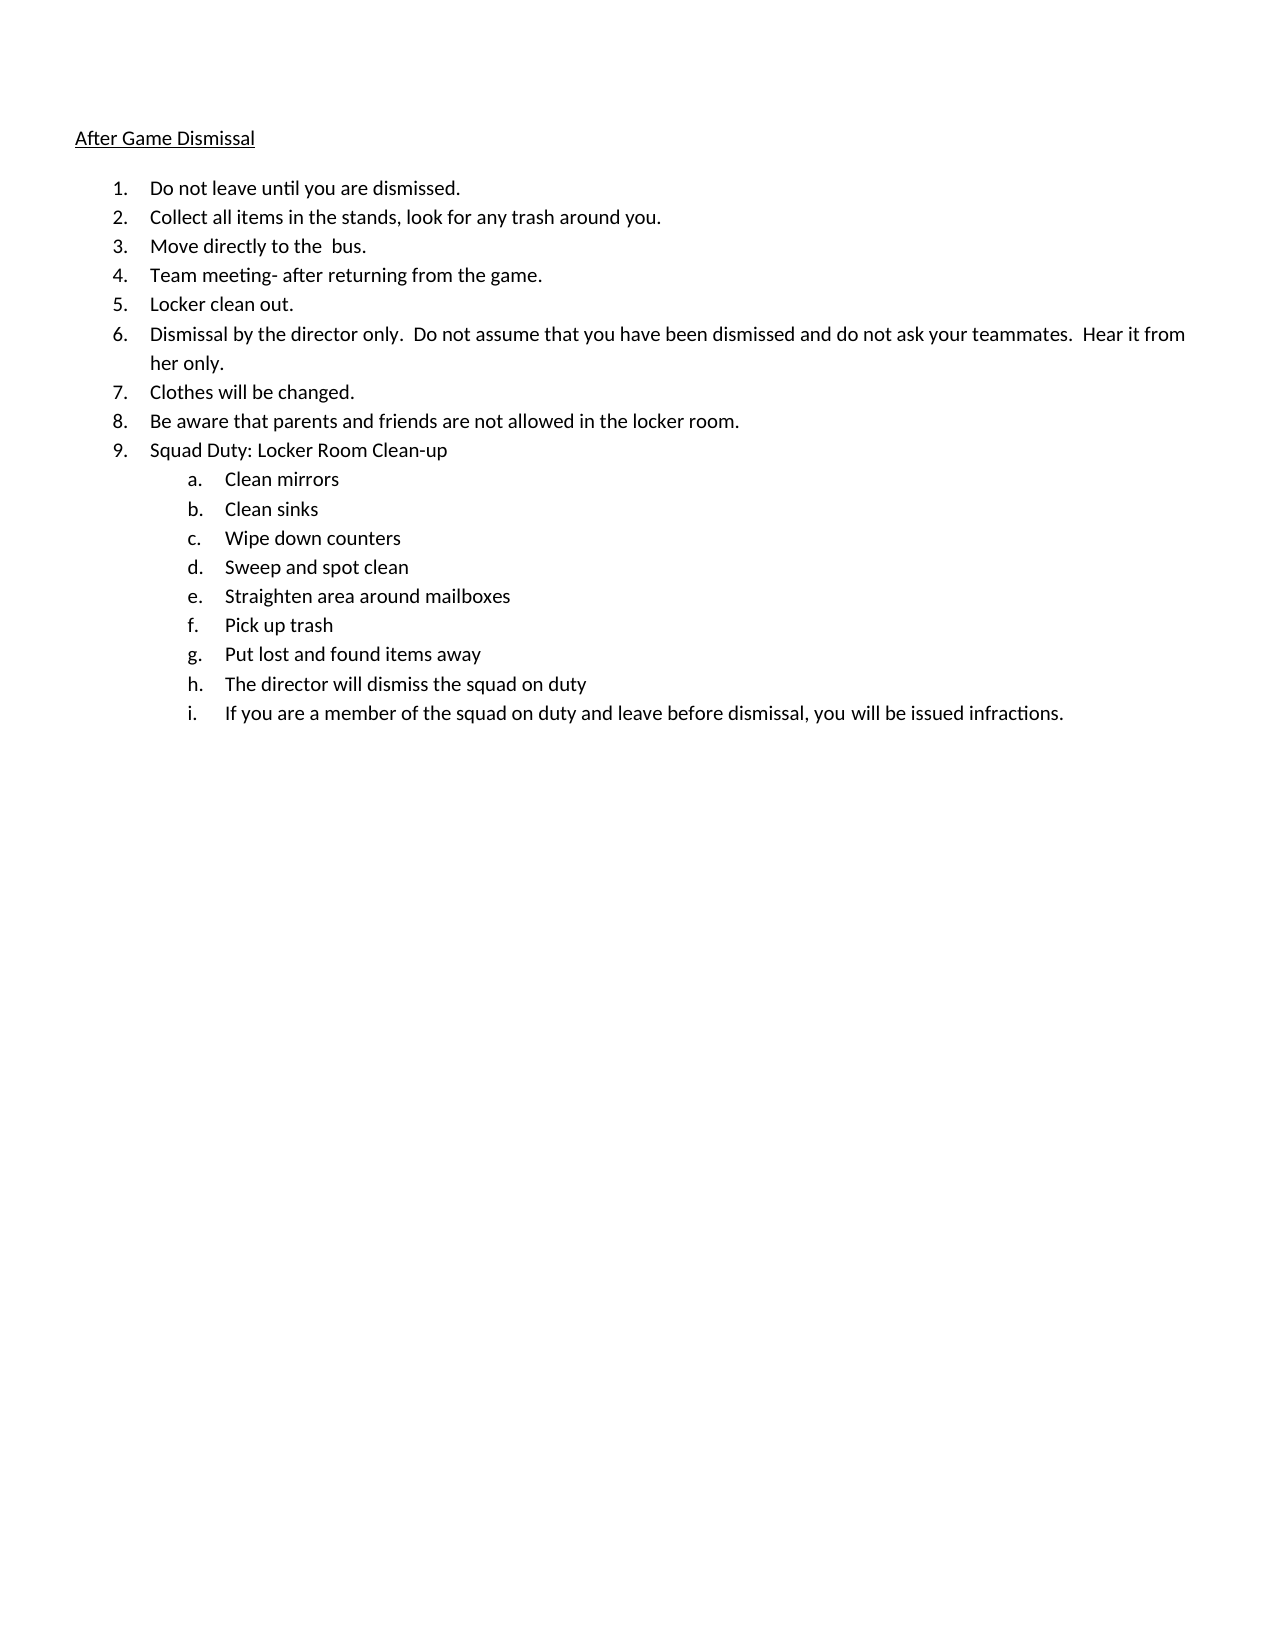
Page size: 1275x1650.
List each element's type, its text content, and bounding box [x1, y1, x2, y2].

list The director will dismiss the squad on duty [187, 671, 1200, 696]
list Clothes will be changed. [112, 379, 1200, 404]
list Do not leave until you are dismissed. [112, 175, 1200, 200]
list Dismissal by the director only. Do not assume that you have been dismissed and do not ask your teammates. Hear it from her only. [112, 321, 1200, 375]
list If you are a member of the squad on duty and leave before dismissal, you will be issued infractions. [187, 700, 1200, 725]
list Pick up trash [187, 612, 1200, 638]
list Team meeting- after returning from the game. [112, 262, 1200, 288]
list Straighten area around mailboxes [187, 583, 1200, 609]
list Put lost and found items away [187, 642, 1200, 667]
list Clean sinks [187, 496, 1200, 521]
list Collect all items in the stands, look for any trash around you. [112, 204, 1200, 229]
list Move directly to the bus. [112, 233, 1200, 259]
list Clean mirrors [187, 467, 1200, 492]
list Wipe down counters [187, 525, 1200, 550]
list Sweep and spot clean [187, 554, 1200, 579]
list Squad Duty: Locker Room Clean-up [112, 437, 1200, 463]
list Locker clean out. [112, 292, 1200, 317]
text After Game Dismissal [75, 125, 1200, 150]
list Be aware that parents and friends are not allowed in the locker room. [112, 408, 1200, 434]
